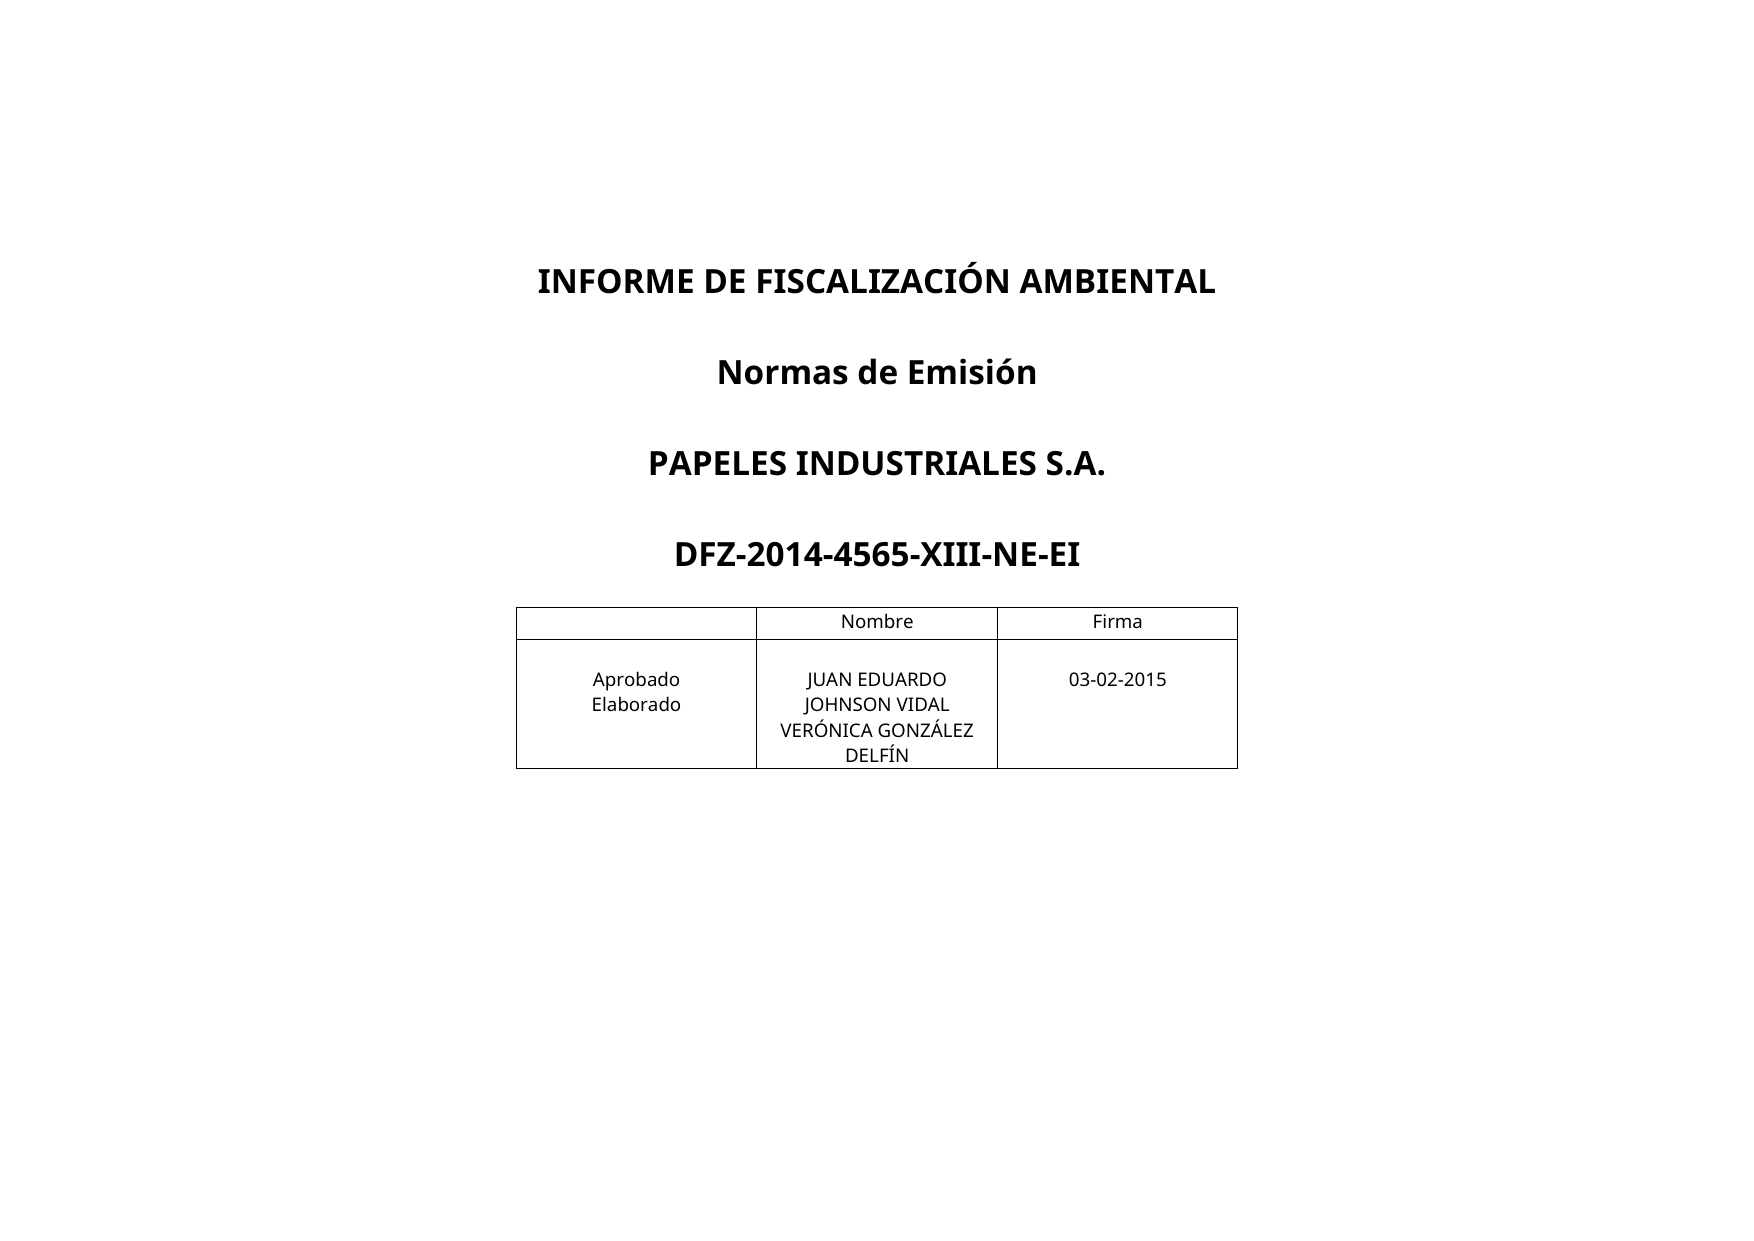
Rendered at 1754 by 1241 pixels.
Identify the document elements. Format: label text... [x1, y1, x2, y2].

text Normas de Emisión [150, 303, 1604, 394]
table_header Firma [998, 608, 1237, 639]
text DFZ-2014-4565-XIII-NE-EI [150, 485, 1604, 576]
table_cell JUAN EDUARDO JOHNSON VIDAL VERÓNICA GONZÁLEZ DELFÍN [757, 640, 997, 768]
table_cell 03-02-2015 [998, 640, 1237, 768]
text PAPELES INDUSTRIALES S.A. [150, 394, 1604, 485]
text INFORME DE FISCALIZACIÓN AMBIENTAL [150, 212, 1604, 303]
table_cell Aprobado Elaborado [517, 640, 756, 768]
table_header [517, 608, 756, 639]
table_header Nombre [757, 608, 997, 639]
